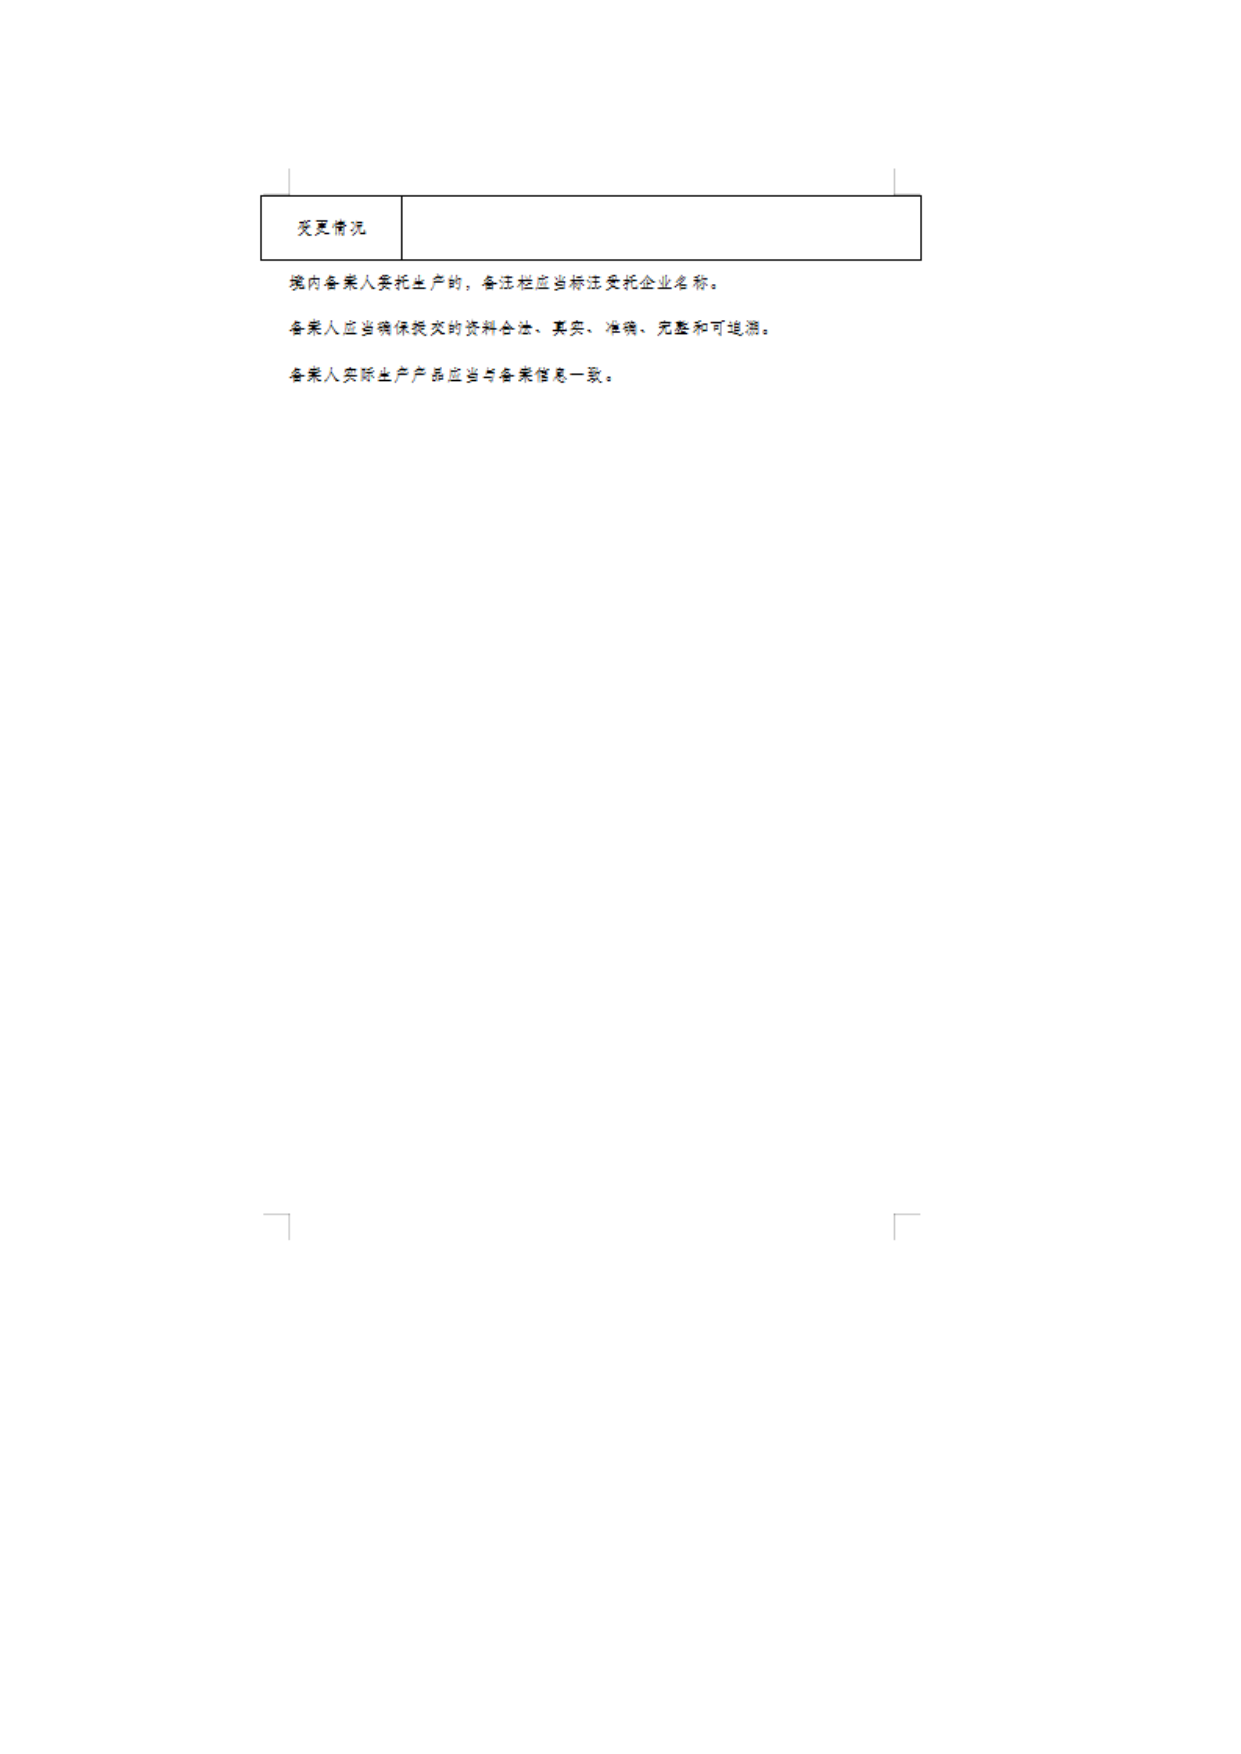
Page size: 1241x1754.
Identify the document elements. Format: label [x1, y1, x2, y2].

picture [187, 162, 980, 1292]
